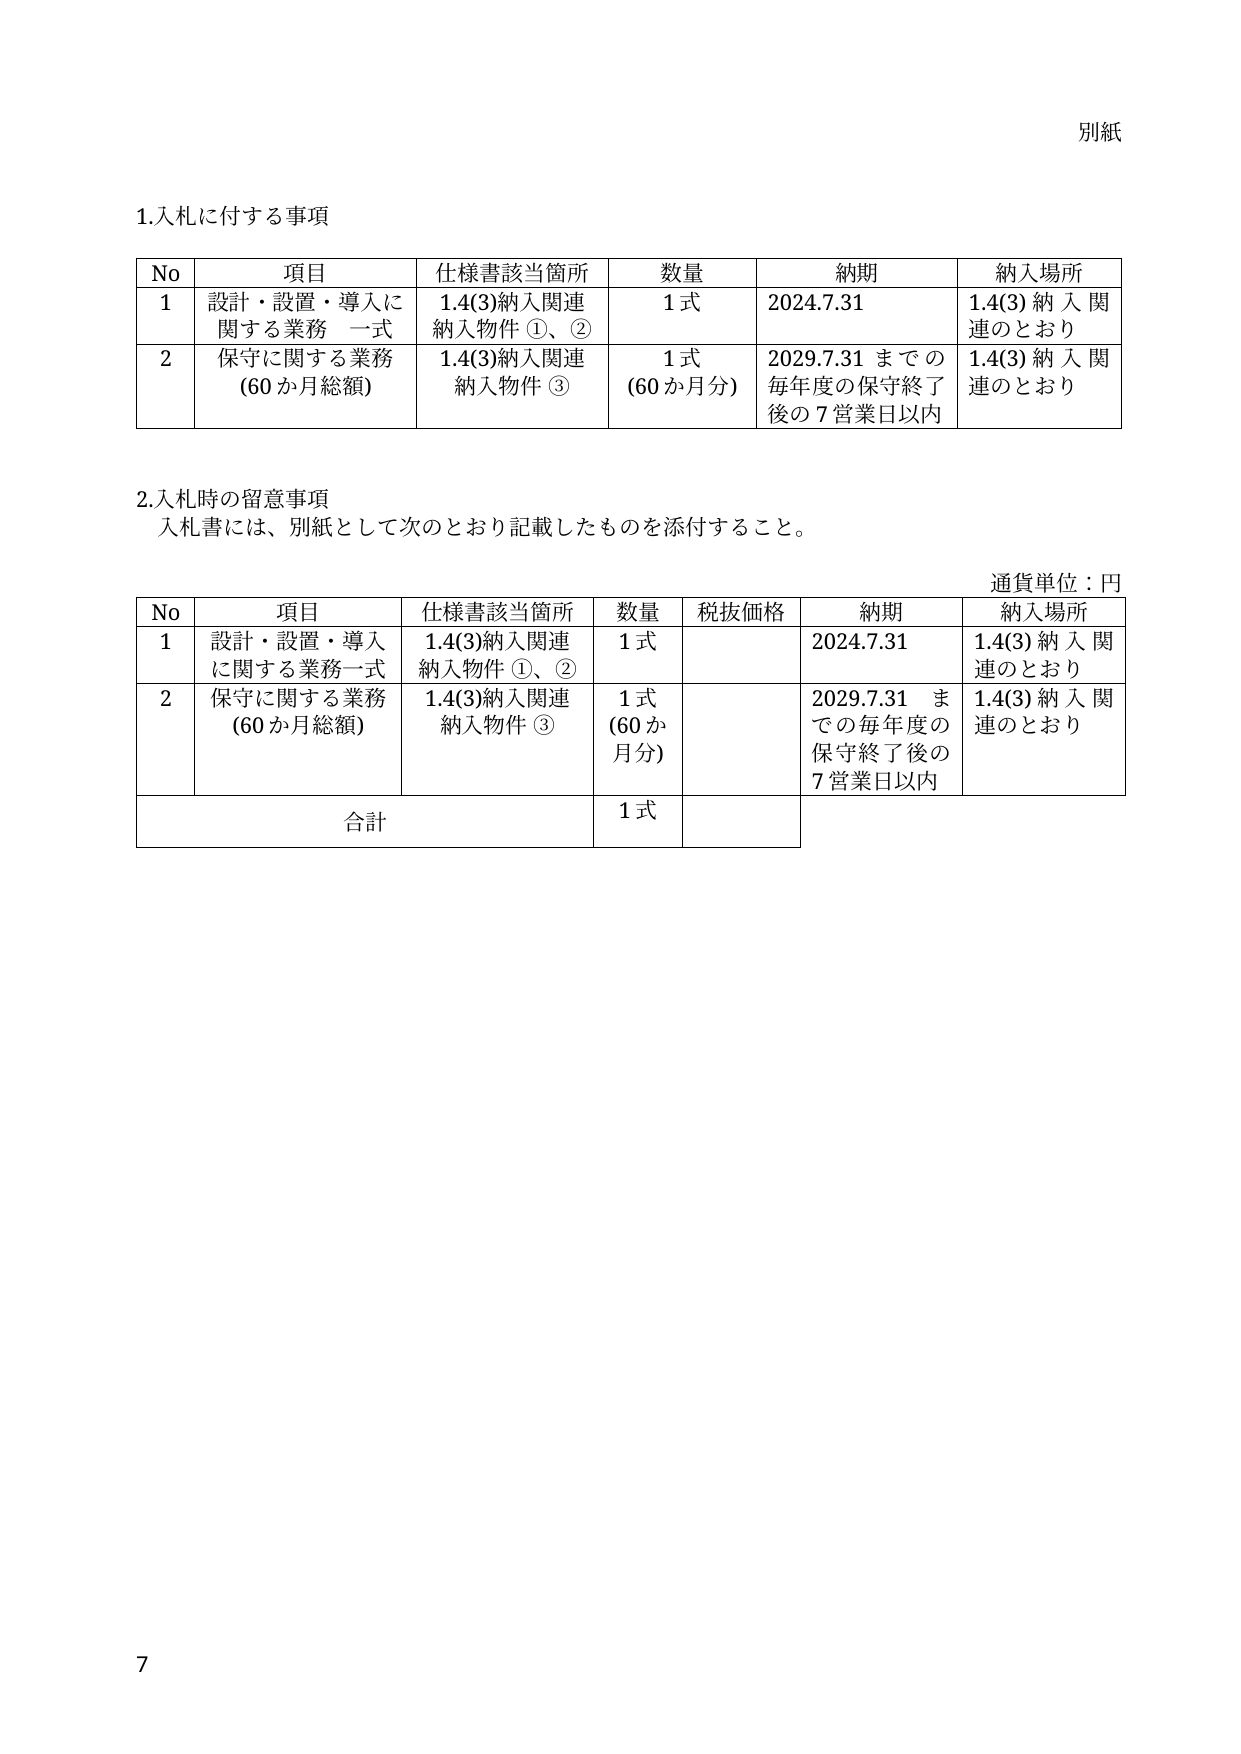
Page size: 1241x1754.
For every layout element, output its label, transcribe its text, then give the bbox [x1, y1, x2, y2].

table_header 項目 [195, 598, 401, 626]
table_header 納期 [801, 598, 962, 626]
text 別紙 [136, 118, 1122, 146]
table_cell [683, 627, 800, 683]
table_cell [683, 796, 800, 847]
table_header 納入場所 [958, 259, 1121, 287]
table_cell 1.4(3)納入関連のとおり [963, 684, 1125, 795]
table_header 納期 [757, 259, 957, 287]
table_cell 2029.7.31までの毎年度の保守終了後の7営業日以内 [801, 684, 962, 795]
table_cell 2029.7.31までの毎年度の保守終了後の7営業日以内 [757, 345, 957, 428]
table_cell 1.4(3)納入関連のとおり [963, 627, 1125, 683]
table_cell 1式 [594, 627, 682, 683]
table_cell 1.4(3)納入関連 納入物件 ①、② [402, 627, 593, 683]
text 通貨単位：円 [136, 569, 1122, 597]
table_cell 保守に関する業務 (60か月総額) [195, 684, 401, 795]
table_cell 設計・設置・導入に 関する業務 一式 [195, 288, 416, 343]
table_cell 1式 (60か月分) [594, 684, 682, 795]
text 1.入札に付する事項 [136, 202, 1122, 230]
table_cell 1.4(3)納入関連 納入物件 ③ [402, 684, 593, 795]
table_cell [683, 684, 800, 795]
table_header 税抜価格 [683, 598, 800, 626]
table_cell 1式 (60か月分) [609, 345, 756, 428]
table_cell 2 [137, 345, 194, 428]
table_header 数量 [609, 259, 756, 287]
table_cell 1 [137, 288, 194, 343]
table_header 仕様書該当箇所 [417, 259, 608, 287]
table_header 数量 [594, 598, 682, 626]
table_cell 1式 [594, 796, 682, 847]
text 入札書には、別紙として次のとおり記載したものを添付すること。 [136, 513, 1122, 541]
table_cell 合計 [137, 796, 593, 847]
table_header 項目 [195, 259, 416, 287]
table_cell 2 [137, 684, 194, 795]
table_header No [137, 598, 194, 626]
text 2.入札時の留意事項 [136, 485, 1122, 513]
table_cell 1.4(3)納入関連 納入物件 ③ [417, 345, 608, 428]
table_cell 1式 [609, 288, 756, 343]
table_cell 1 [137, 627, 194, 683]
table_header 納入場所 [963, 598, 1125, 626]
table_cell 1.4(3)納入関連のとおり [958, 288, 1121, 343]
table_header 仕様書該当箇所 [402, 598, 593, 626]
table_cell 1.4(3)納入関連のとおり [958, 345, 1121, 428]
table_cell 2024.7.31 [801, 627, 962, 683]
table_cell 保守に関する業務 (60か月総額) [195, 345, 416, 428]
table_cell 2024.7.31 [757, 288, 957, 343]
table_cell 1.4(3)納入関連 納入物件 ①、② [417, 288, 608, 343]
table_cell 設計・設置・導入 に関する業務一式 [195, 627, 401, 683]
table_header No [137, 259, 194, 287]
